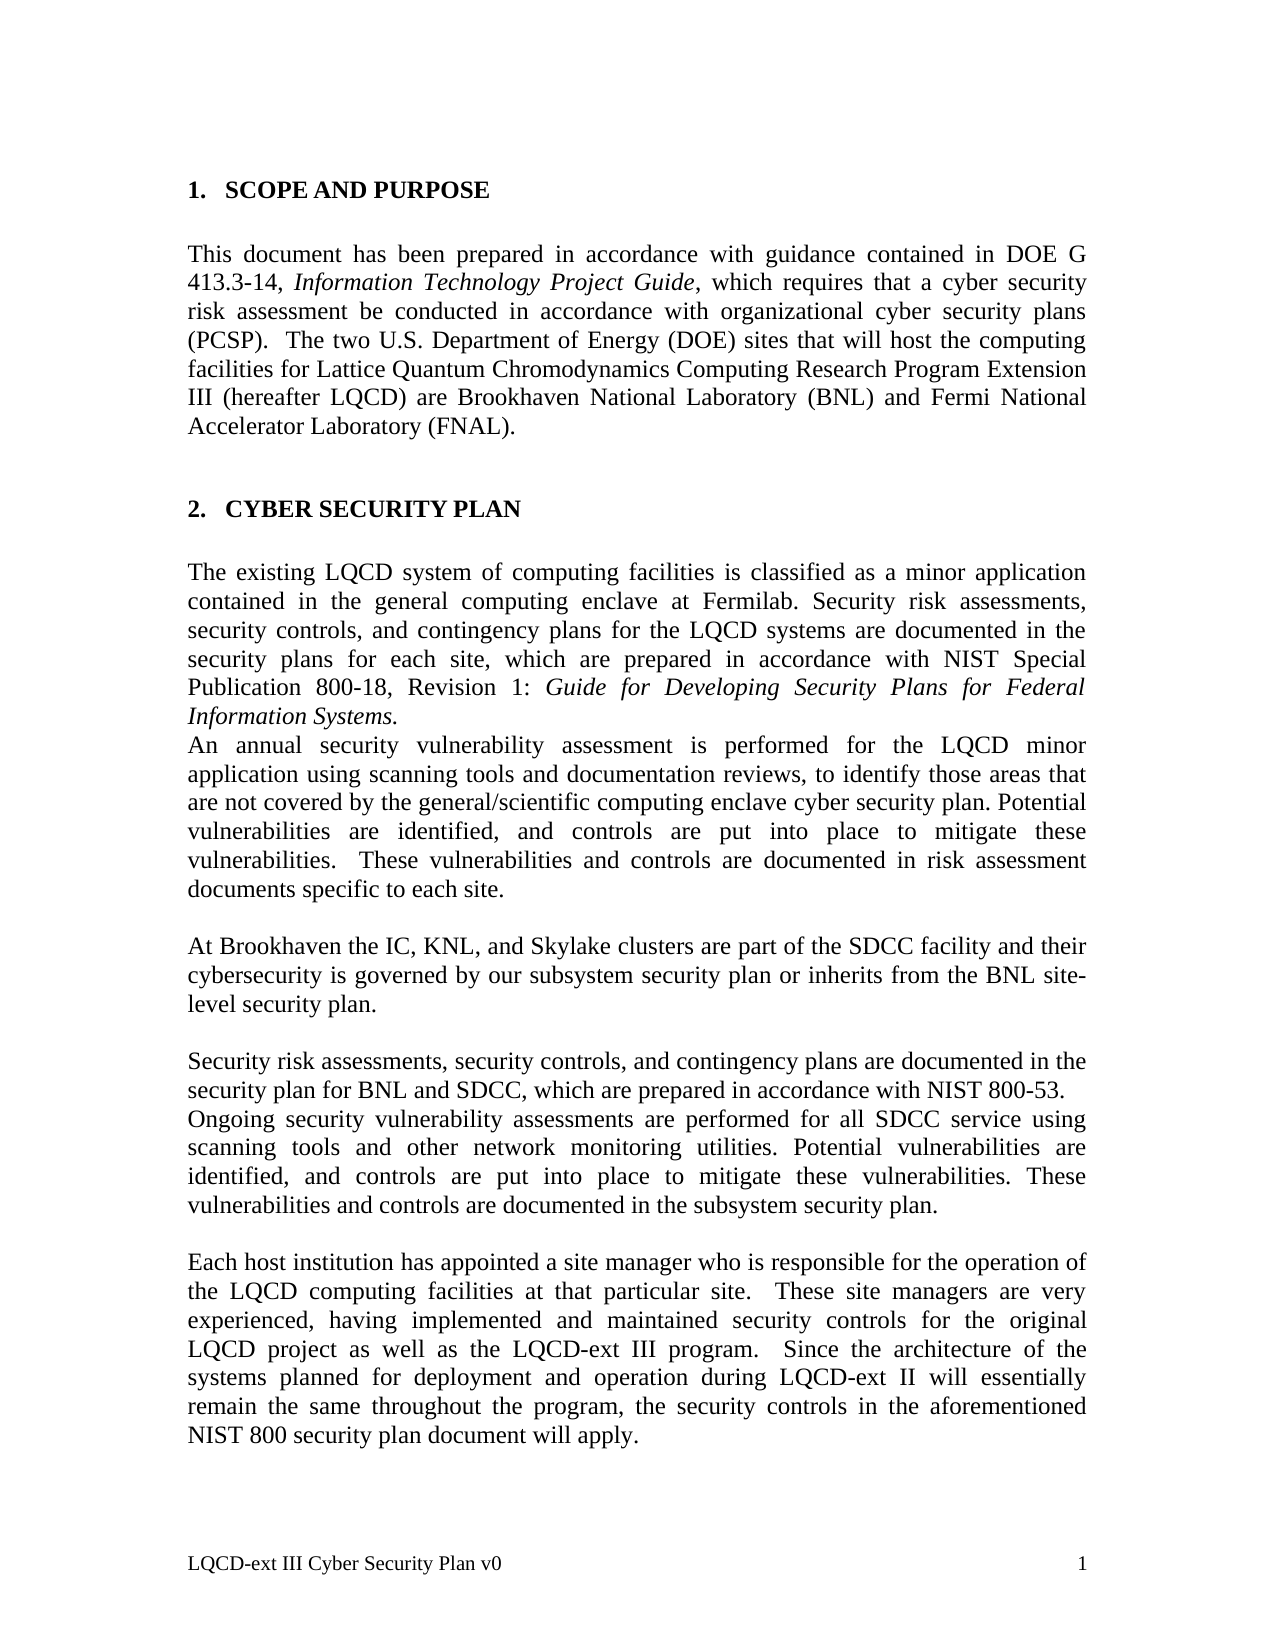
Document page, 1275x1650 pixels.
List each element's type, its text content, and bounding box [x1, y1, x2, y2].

text At Brookhaven the IC, KNL, and Skylake clusters are part of the SDCC facility and their cybersecurity is governed by our subsystem security plan or inherits from the BNL site-level security plan. [187, 931, 1087, 1017]
text Security risk assessments, security controls, and contingency plans are documented in the security plan for BNL and SDCC, which are prepared in accordance with NIST 800-53. [187, 1046, 1087, 1104]
text This document has been prepared in accordance with guidance contained in DOE G 413.3-14, Information Technology Project Guide, which requires that a cyber security risk assessment be conducted in accordance with organizational cyber security plans (PCSP). The two U.S. Department of Energy (DOE) sites that will host the computing facilities for Lattice Quantum Chromodynamics Computing Research Program Extension III (hereafter LQCD) are Brookhaven National Laboratory (BNL) and Fermi National Accelerator Laboratory (FNAL). [187, 239, 1087, 440]
subtitle 1. SCOPE AND PURPOSE [187, 175, 1087, 204]
text The existing LQCD system of computing facilities is classified as a minor application contained in the general computing enclave at Fermilab. Security risk assessments, security controls, and contingency plans for the LQCD systems are documented in the security plans for each site, which are prepared in accordance with NIST Special Publication 800-18, Revision 1: Guide for Developing Security Plans for Federal Information Systems. [187, 557, 1087, 730]
text Each host institution has appointed a site manager who is responsible for the operation of the LQCD computing facilities at that particular site. These site managers are very experienced, having implemented and maintained security controls for the original LQCD project as well as the LQCD-ext III program. Since the architecture of the systems planned for deployment and operation during LQCD-ext II will essentially remain the same throughout the program, the security controls in the aforementioned NIST 800 security plan document will apply. [187, 1247, 1087, 1449]
text An annual security vulnerability assessment is performed for the LQCD minor application using scanning tools and documentation reviews, to identify those areas that are not covered by the general/scientific computing enclave cyber security plan. Potential vulnerabilities are identified, and controls are put into place to mitigate these vulnerabilities. These vulnerabilities and controls are documented in risk assessment documents specific to each site. [187, 730, 1087, 902]
text Ongoing security vulnerability assessments are performed for all SDCC service using scanning tools and other network monitoring utilities. Potential vulnerabilities are identified, and controls are put into place to mitigate these vulnerabilities. These vulnerabilities and controls are documented in the subsystem security plan. [187, 1104, 1087, 1219]
subtitle 2. CYBER SECURITY PLAN [187, 494, 1087, 522]
